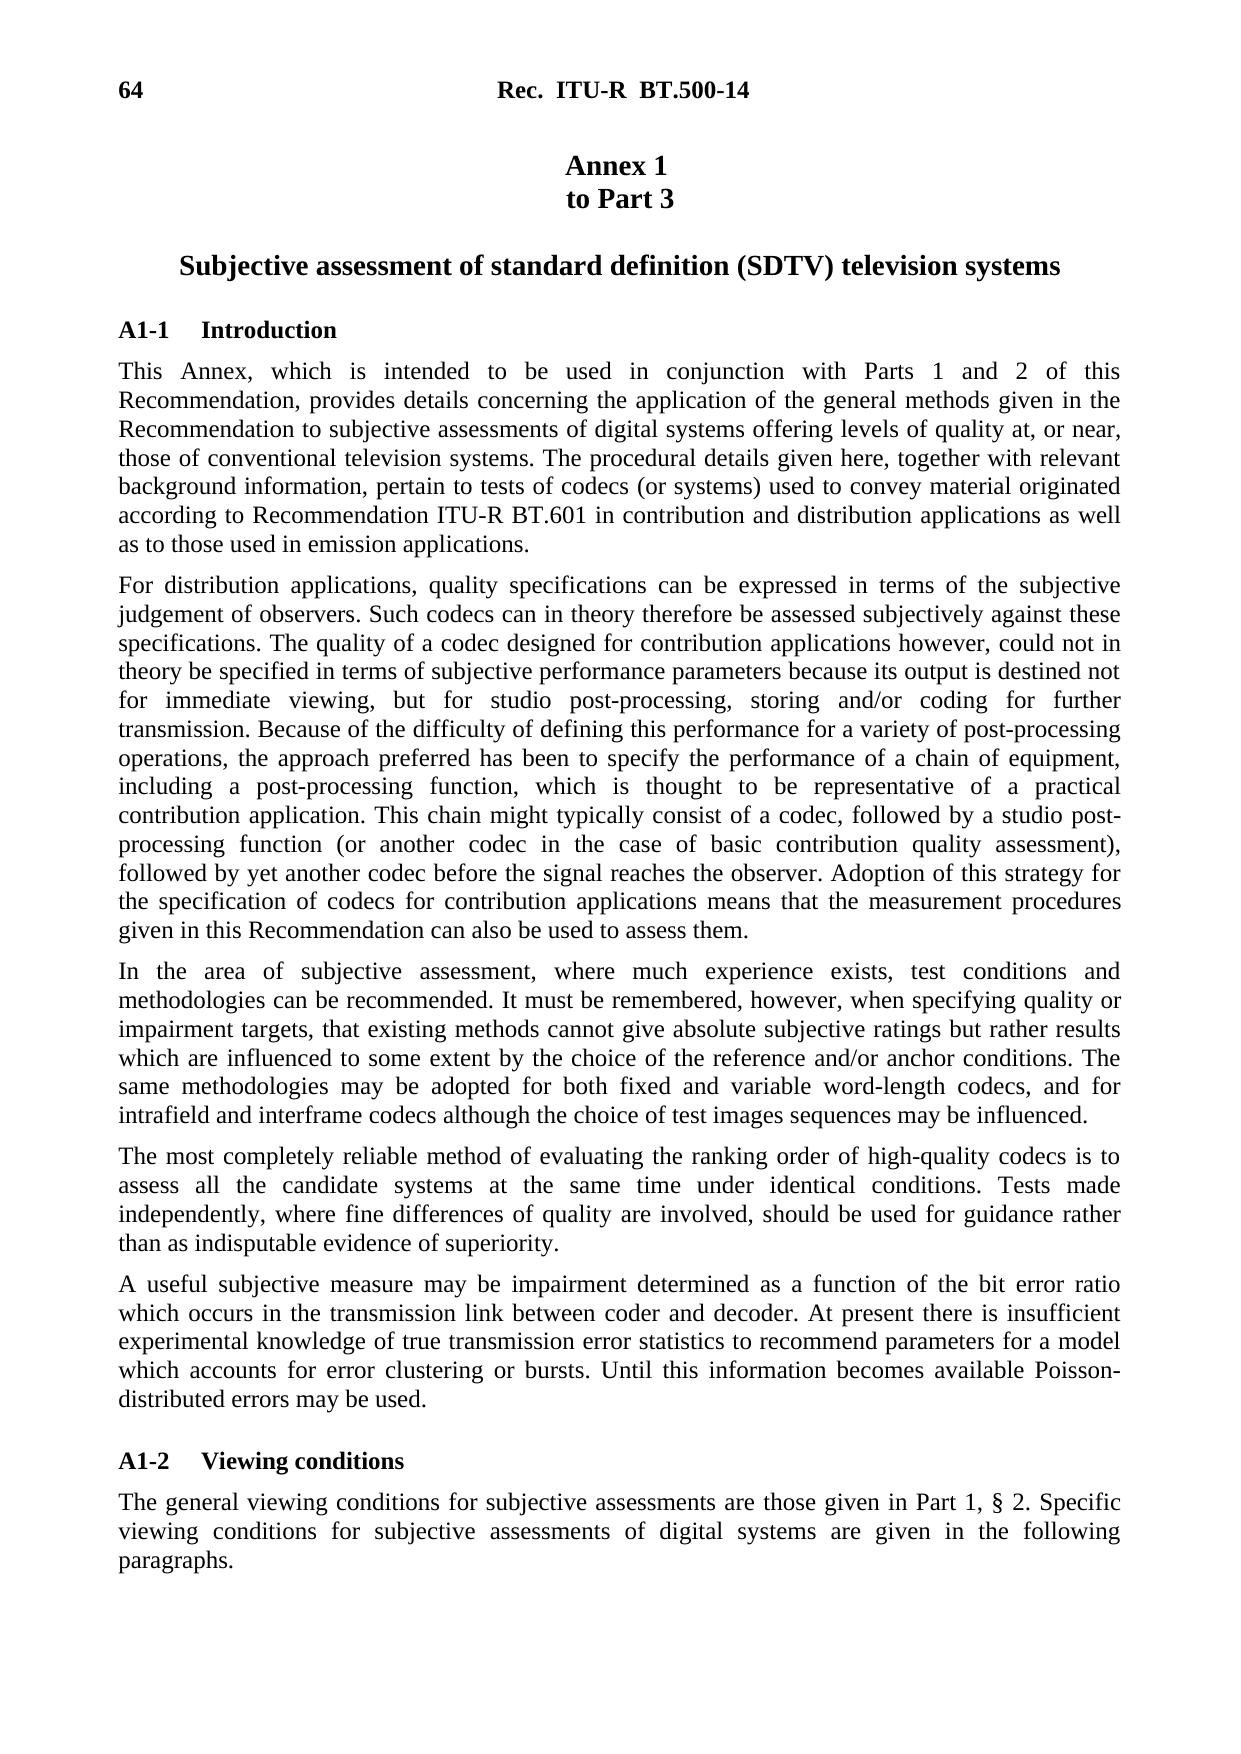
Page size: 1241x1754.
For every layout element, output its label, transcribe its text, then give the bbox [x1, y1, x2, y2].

text For distribution applications, quality specifications can be expressed in terms of the subjective judgement of observers. Such codecs can in theory therefore be assessed subjectively against these specifications. The quality of a codec designed for contribution applications however, could not in theory be specified in terms of subjective performance parameters because its output is destined not for immediate viewing, but for studio post-processing, storing and/or coding for further transmission. Because of the difficulty of defining this performance for a variety of post-processing operations, the approach preferred has been to specify the performance of a chain of equipment, including a post-processing function, which is thought to be representative of a practical contribution application. This chain might typically consist of a codec, followed by a studio post-processing function (or another codec in the case of basic contribution quality assessment), followed by yet another codec before the signal reaches the observer. Adoption of this strategy for the specification of codecs for contribution applications means that the measurement procedures given in this Recommendation can also be used to assess them. [118, 570, 1122, 944]
text The general viewing conditions for subjective assessments are those given in Part 1, § 2. Specific viewing conditions for subjective assessments of digital systems are given in the following paragraphs. [118, 1487, 1122, 1573]
subtitle A1-2 Viewing conditions [118, 1446, 1122, 1475]
text The most completely reliable method of evaluating the ranking order of high-quality codecs is to assess all the candidate systems at the same time under identical conditions. Tests made independently, where fine differences of quality are involved, should be used for guidance rather than as indisputable evidence of superiority. [118, 1141, 1122, 1256]
text A useful subjective measure may be impairment determined as a function of the bit error ratio which occurs in the transmission link between coder and decoder. At present there is insufficient experimental knowledge of true transmission error statistics to recommend parameters for a model which accounts for error clustering or bursts. Until this information becomes available Poisson-distributed errors may be used. [118, 1269, 1122, 1413]
subtitle A1-1 Introduction [118, 315, 1122, 344]
title Annex 1 to Part 3 Subjective assessment of standard definition (SDTV) television systems [118, 148, 1122, 282]
text This Annex, which is intended to be used in conjunction with Parts 1 and 2 of this Recommendation, provides details concerning the application of the general methods given in the Recommendation to subjective assessments of digital systems offering levels of quality at, or near, those of conventional television systems. The procedural details given here, together with relevant background information, pertain to tests of codecs (or systems) used to convey material originated according to Recommendation ITU-R BT.601 in contribution and distribution applications as well as to those used in emission applications. [118, 356, 1122, 558]
text In the area of subjective assessment, where much experience exists, test conditions and methodologies can be recommended. It must be remembered, however, when specifying quality or impairment targets, that existing methods cannot give absolute subjective ratings but rather results which are influenced to some extent by the choice of the reference and/or anchor conditions. The same methodologies may be adopted for both fixed and variable word-length codecs, and for intrafield and interframe codecs although the choice of test images sequences may be influenced. [118, 956, 1122, 1129]
